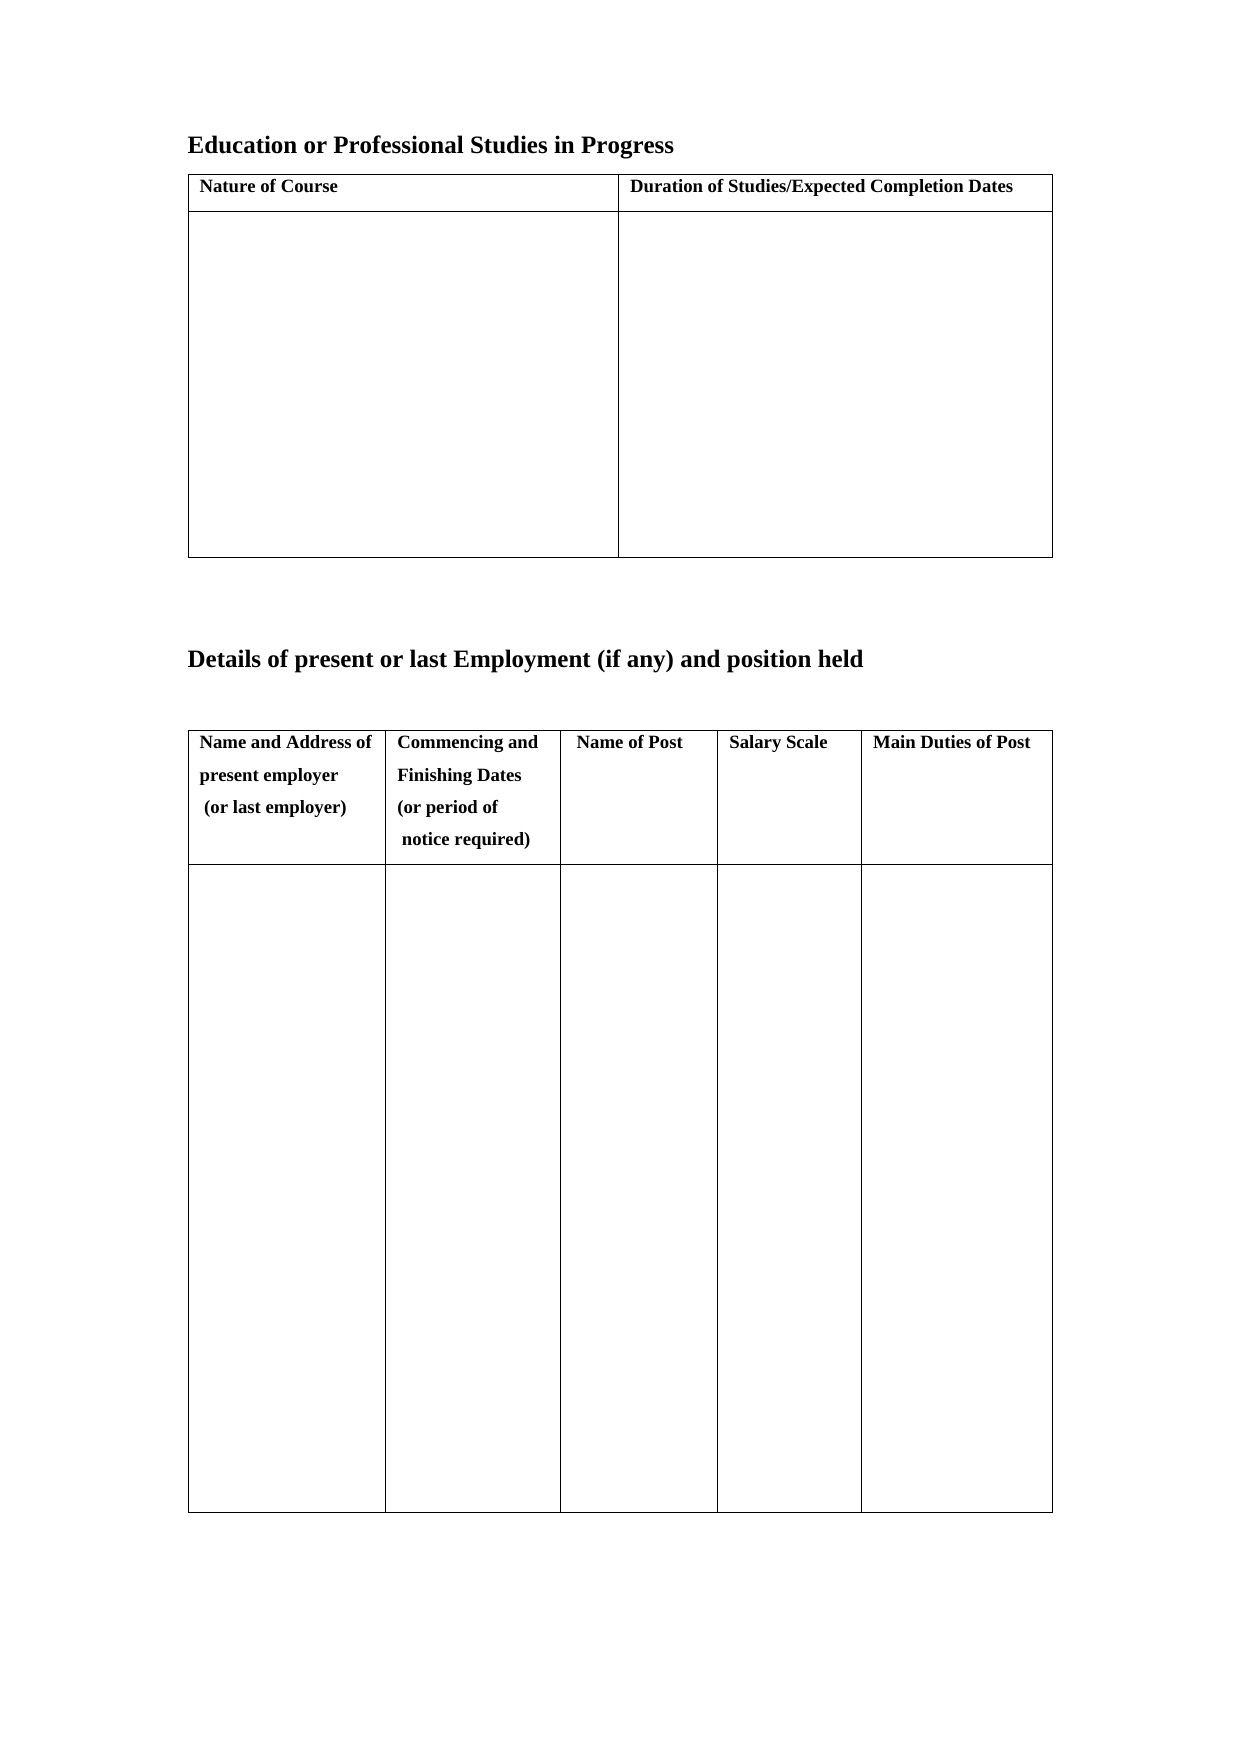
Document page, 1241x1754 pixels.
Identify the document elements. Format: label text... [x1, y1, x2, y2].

table_header Duration of Studies/Expected Completion Dates [619, 175, 1052, 211]
table_cell [718, 865, 861, 1512]
table_header Commencing and Finishing Dates (or period of notice required) [386, 731, 560, 864]
table_header Nature of Course [189, 175, 618, 211]
table_cell [561, 865, 717, 1512]
text Details of present or last Employment (if any) and position held [187, 644, 1053, 673]
text Education or Professional Studies in Progress [187, 131, 1053, 159]
table_header Name of Post [561, 731, 717, 864]
table_cell [619, 212, 1052, 557]
table_cell [189, 865, 385, 1512]
table_cell [862, 865, 1052, 1512]
table_header Name and Address of present employer (or last employer) [189, 731, 385, 864]
table_header Salary Scale [718, 731, 861, 864]
table_cell [189, 212, 618, 557]
table_header Main Duties of Post [862, 731, 1052, 864]
table_cell [386, 865, 560, 1512]
